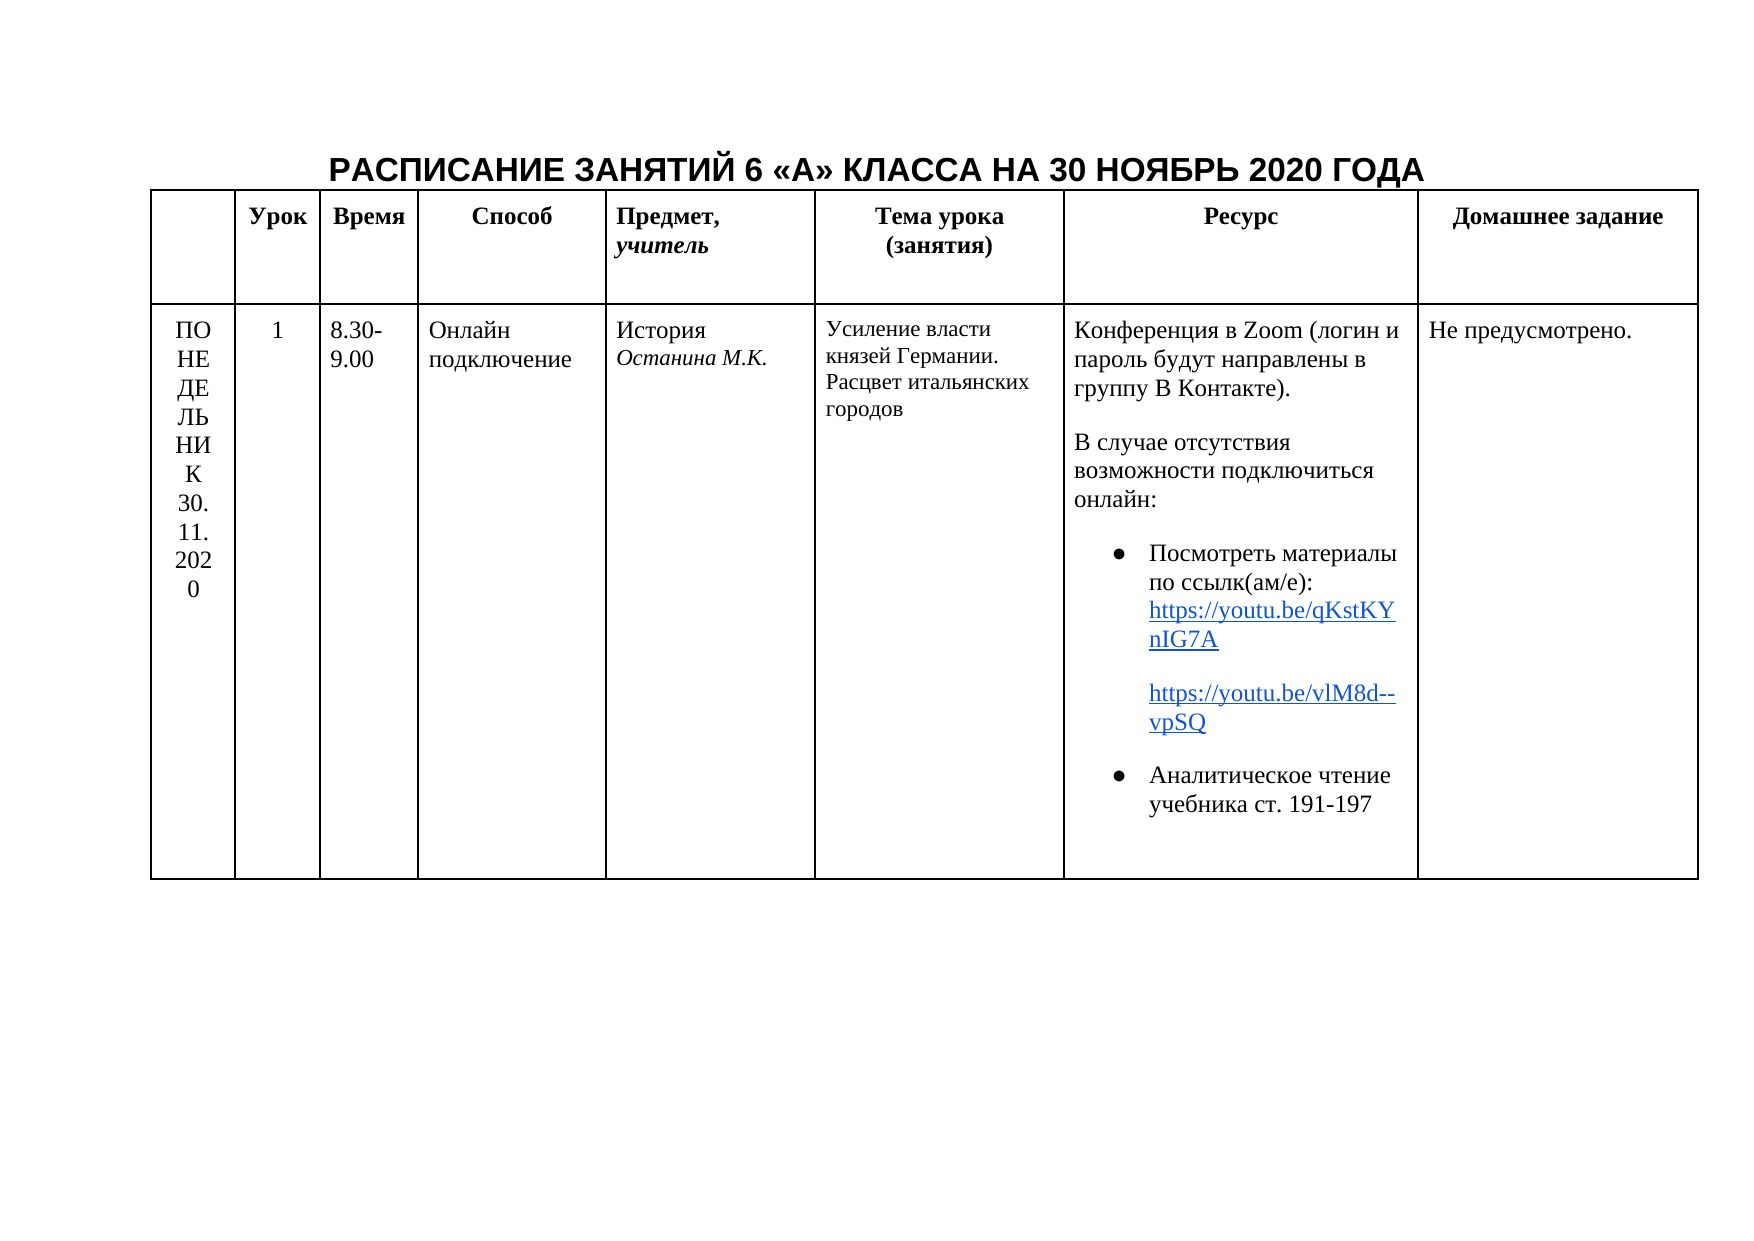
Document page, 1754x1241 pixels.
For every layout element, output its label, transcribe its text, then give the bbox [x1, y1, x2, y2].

table_cell Онлайн подключение [419, 305, 605, 878]
table_header Урок [236, 191, 319, 303]
table_cell 8.30- 9.00 [321, 305, 417, 878]
table_header Тема урока (занятия) [816, 191, 1063, 303]
table_header Предмет, учитель [607, 191, 814, 303]
table_cell История Останина М.К. [607, 305, 814, 878]
table_cell 1 [236, 305, 319, 878]
table_cell Конференция в Zoom (логин и пароль будут направлены в группу В Контакте). В случае отсутствия возможности подключиться онлайн: Посмотреть материалы по ссылк(ам/е): https://youtu.be/qKstKYnIG7A https://youtu.be/vlM8d--vpSQ Аналитическое чтение учебника ст. 191-197 [1065, 305, 1417, 878]
text РАСПИСАНИЕ ЗАНЯТИЙ 6 «А» КЛАССА НА 30 НОЯБРЬ 2020 ГОДА [150, 150, 1604, 188]
table_header Ресурс [1065, 191, 1417, 303]
table_header Время [321, 191, 417, 303]
table_header [152, 191, 234, 303]
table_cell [152, 305, 234, 878]
table_header Способ [419, 191, 605, 303]
table_cell Усиление власти князей Германии. Расцвет итальянских городов [816, 305, 1063, 878]
table_header Домашнее задание [1419, 191, 1697, 303]
table_cell Не предусмотрено. [1419, 305, 1697, 878]
